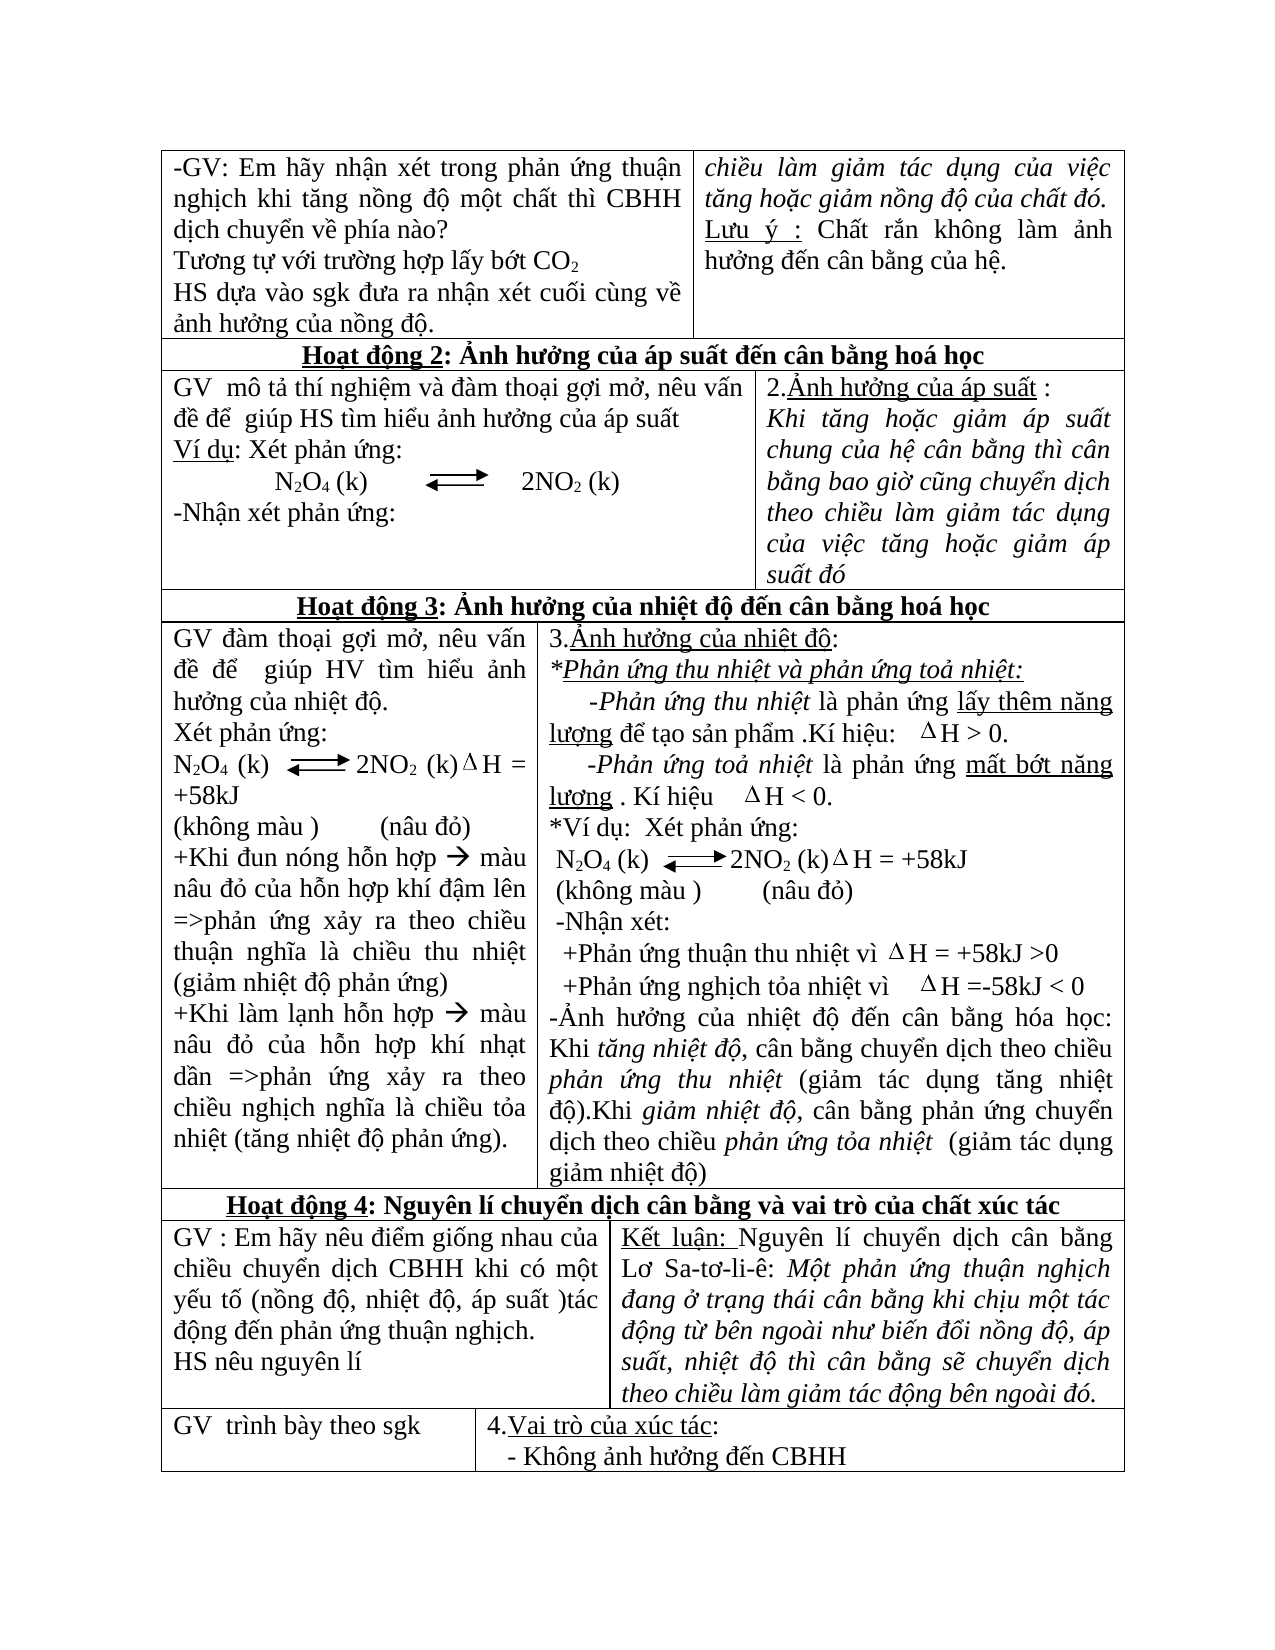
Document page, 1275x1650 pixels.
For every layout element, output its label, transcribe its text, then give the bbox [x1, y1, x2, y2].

table_cell Hoạt động 3: Ảnh hưởng của nhiệt độ đến cân bằng hoá học [162, 590, 1124, 621]
table_cell GV : Em hãy nêu điểm giống nhau của chiều chuyển dịch CBHH khi có một yếu tố (nồng độ, nhiệt độ, áp suất )tác động đến phản ứng thuận nghịch. HS nêu nguyên lí [162, 1221, 609, 1408]
table_cell GV mô tả thí nghiệm và đàm thoại gợi mở, nêu vấn đề để giúp HS tìm hiểu ảnh hưởng của áp suất Ví dụ: Xét phản ứng: N2O4 (k) 2NO2 (k) -Nhận xét phản ứng: [162, 371, 755, 589]
table_cell 2.Ảnh hưởng của áp suất : Khi tăng hoặc giảm áp suất chung của hệ cân bằng thì cân bằng bao giờ cũng chuyển dịch theo chiều làm giảm tác dụng của việc tăng hoặc giảm áp suất đó [756, 371, 1124, 589]
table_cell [162, 151, 693, 338]
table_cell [694, 151, 1124, 338]
table_cell 3.Ảnh hưởng của nhiệt độ: *Phản ứng thu nhiệt và phản ứng toả nhiệt: -Phản ứng thu nhiệt là phản ứng lấy thêm năng lượng để tạo sản phẩm .Kí hiệu: H > 0. -Phản ứng toả nhiệt là phản ứng mất bớt năng lượng . Kí hiệu H < 0. *Ví dụ: Xét phản ứng: N2O4 (k) 2NO2 (k)H = +58kJ (không màu ) (nâu đỏ) -Nhận xét: +Phản ứng thuận thu nhiệt vì H = +58kJ >0 +Phản ứng nghịch tỏa nhiệt vì H =-58kJ < 0 -Ảnh hưởng của nhiệt độ đến cân bằng hóa học: Khi tăng nhiệt độ, cân bằng chuyển dịch theo chiều phản ứng thu nhiệt (giảm tác dụng tăng nhiệt độ).Khi giảm nhiệt độ, cân bằng phản ứng chuyển dịch theo chiều phản ứng tỏa nhiệt (giảm tác dụng giảm nhiệt độ) [538, 623, 1124, 1188]
table_cell Hoạt động 4: Nguyên lí chuyển dịch cân bằng và vai trò của chất xúc tác [162, 1189, 1124, 1220]
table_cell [476, 1409, 1124, 1471]
table_cell Kết luận: Nguyên lí chuyển dịch cân bằng Lơ Sa-tơ-li-ê: Một phản ứng thuận nghịch đang ở trạng thái cân bằng khi chịu một tác động từ bên ngoài như biến đổi nồng độ, áp suất, nhiệt độ thì cân bằng sẽ chuyển dịch theo chiều làm giảm tác động bên ngoài đó. [611, 1221, 1124, 1408]
table_cell GV đàm thoại gợi mở, nêu vấn đề để giúp HV tìm hiểu ảnh hưởng của nhiệt độ. Xét phản ứng: N2O4 (k) 2NO2 (k)H = +58kJ (không màu ) (nâu đỏ) +Khi đun nóng hỗn hợp màu nâu đỏ của hỗn hợp khí đậm lên =>phản ứng xảy ra theo chiều thuận nghĩa là chiều thu nhiệt (giảm nhiệt độ phản ứng) +Khi làm lạnh hỗn hợp màu nâu đỏ của hỗn hợp khí nhạt dần =>phản ứng xảy ra theo chiều nghịch nghĩa là chiều tỏa nhiệt (tăng nhiệt độ phản ứng). [162, 623, 537, 1188]
table_cell Hoạt động 2: Ảnh hưởng của áp suất đến cân bằng hoá học [162, 339, 1124, 370]
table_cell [162, 1409, 475, 1471]
